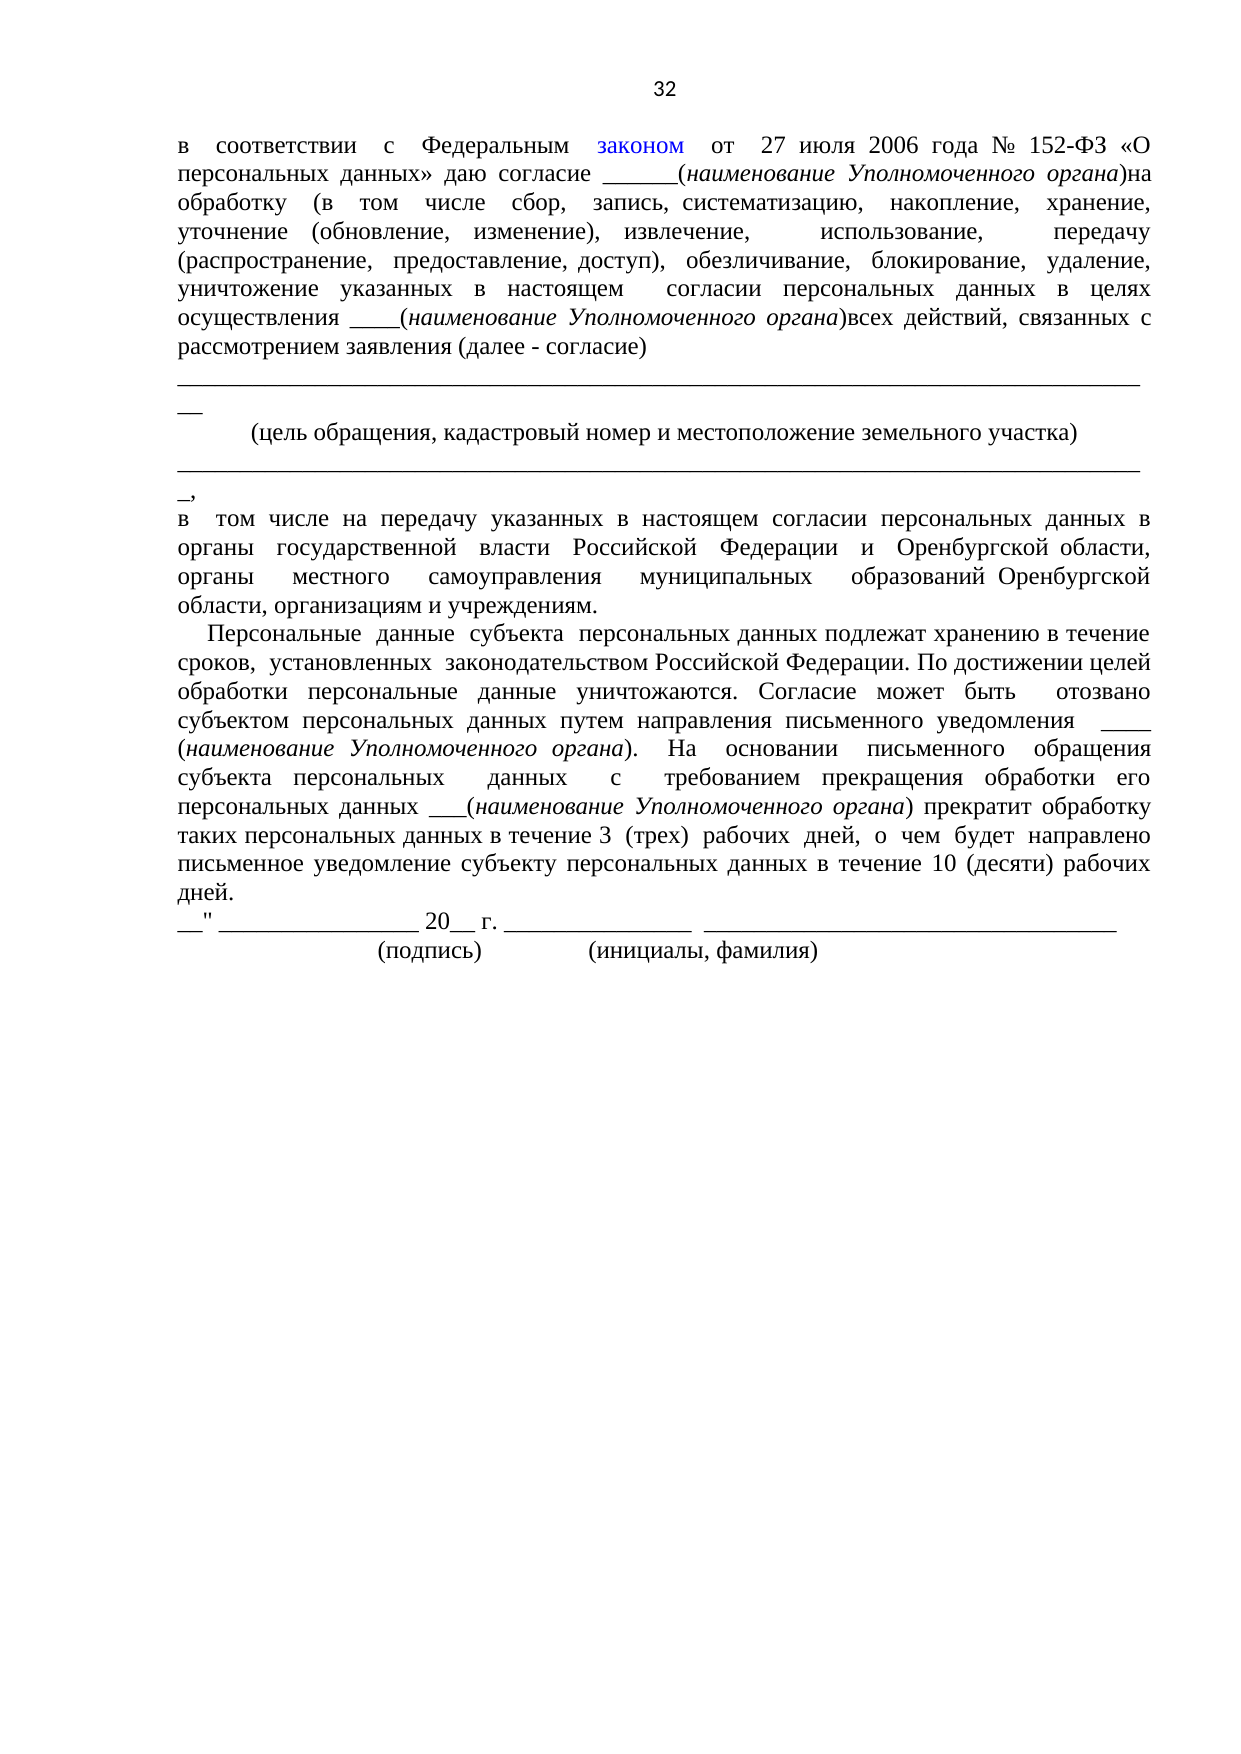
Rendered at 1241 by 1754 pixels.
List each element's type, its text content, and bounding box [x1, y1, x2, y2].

text в том числе на передачу указанных в настоящем согласии персональных данных в органы государственной власти Российской Федерации и Оренбургской области, органы местного самоуправления муниципальных образований Оренбургской области, организациям и учреждениям. [177, 503, 1152, 618]
text ______________________________________________________________________________, [177, 446, 1152, 503]
text _______________________________________________________________________________ [177, 360, 1152, 417]
text в соответствии с Федеральным законом от 27 июля 2006 года № 152-ФЗ «О персональных данных» даю согласие ______(наименование Уполномоченного органа)на обработку (в том числе сбор, запись, систематизацию, накопление, хранение, уточнение (обновление, изменение), извлечение, использование, передачу (распространение, предоставление, доступ), обезличивание, блокирование, удаление, уничтожение указанных в настоящем согласии персональных данных в целях осуществления ____(наименование Уполномоченного органа)всех действий, связанных с рассмотрением заявления (далее - согласие) [177, 130, 1152, 360]
text (цель обращения, кадастровый номер и местоположение земельного участка) [177, 417, 1152, 446]
text __" ________________ 20__ г. _______________ _________________________________ [177, 906, 1152, 935]
text Персональные данные субъекта персональных данных подлежат хранению в течение сроков, установленных законодательством Российской Федерации. По достижении целей обработки персональные данные уничтожаются. Согласие может быть отозвано субъектом персональных данных путем направления письменного уведомления ____ (наименование Уполномоченного органа). На основании письменного обращения субъекта персональных данных с требованием прекращения обработки его персональных данных ___(наименование Уполномоченного органа) прекратит обработку таких персональных данных в течение 3 (трех) рабочих дней, о чем будет направлено письменное уведомление субъекту персональных данных в течение 10 (десяти) рабочих дней. [177, 618, 1152, 906]
text (подпись) (инициалы, фамилия) [177, 935, 1152, 963]
